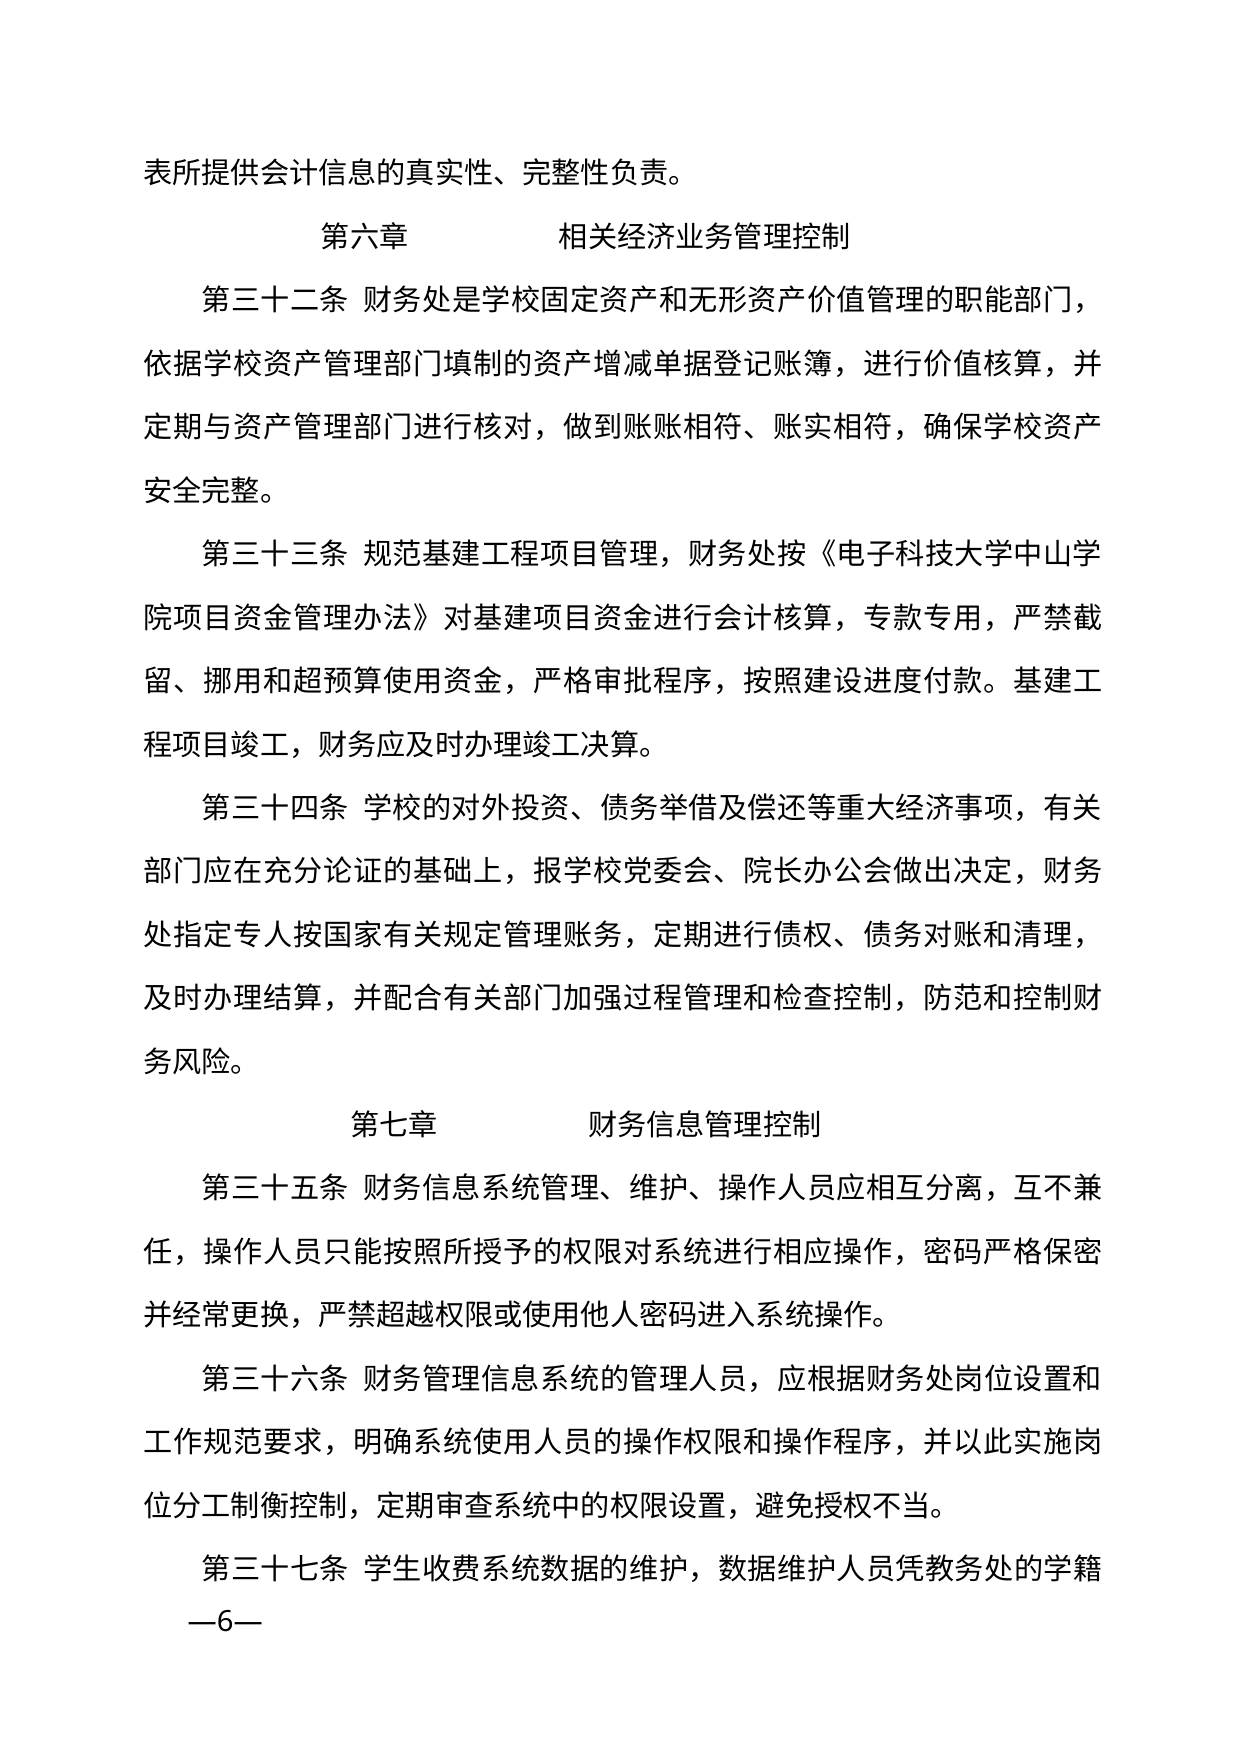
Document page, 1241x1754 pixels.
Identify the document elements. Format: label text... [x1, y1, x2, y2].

text 第三十六条 财务管理信息系统的管理人员，应根据财务处岗位设置和工作规范要求，明确系统使用人员的操作权限和操作程序，并以此实施岗位分工制衡控制，定期审查系统中的权限设置，避免授权不当。 [143, 1355, 1103, 1524]
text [143, 150, 1103, 192]
text 第三十三条 规范基建工程项目管理，财务处按《电子科技大学中山学院项目资金管理办法》对基建项目资金进行会计核算，专款专用，严禁截留、挪用和超预算使用资金，严格审批程序，按照建设进度付款。基建工程项目竣工，财务应及时办理竣工决算。 [143, 531, 1103, 763]
text 第三十五条 财务信息系统管理、维护、操作人员应相互分离，互不兼任，操作人员只能按照所授予的权限对系统进行相应操作，密码严格保密并经常更换，严禁超越权限或使用他人密码进入系统操作。 [143, 1165, 1103, 1334]
text 第三十四条 学校的对外投资、债务举借及偿还等重大经济事项，有关部门应在充分论证的基础上，报学校党委会、院长办公会做出决定，财务处指定专人按国家有关规定管理账务，定期进行债权、债务对账和清理，及时办理结算，并配合有关部门加强过程管理和检查控制，防范和控制财务风险。 [143, 784, 1103, 1081]
list 财务信息管理控制 [68, 1102, 1103, 1144]
list 相关经济业务管理控制 [68, 213, 1103, 256]
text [143, 1546, 1103, 1588]
text 第三十二条 财务处是学校固定资产和无形资产价值管理的职能部门，依据学校资产管理部门填制的资产增减单据登记账簿，进行价值核算，并定期与资产管理部门进行核对，做到账账相符、账实相符，确保学校资产安全完整。 [143, 277, 1103, 509]
